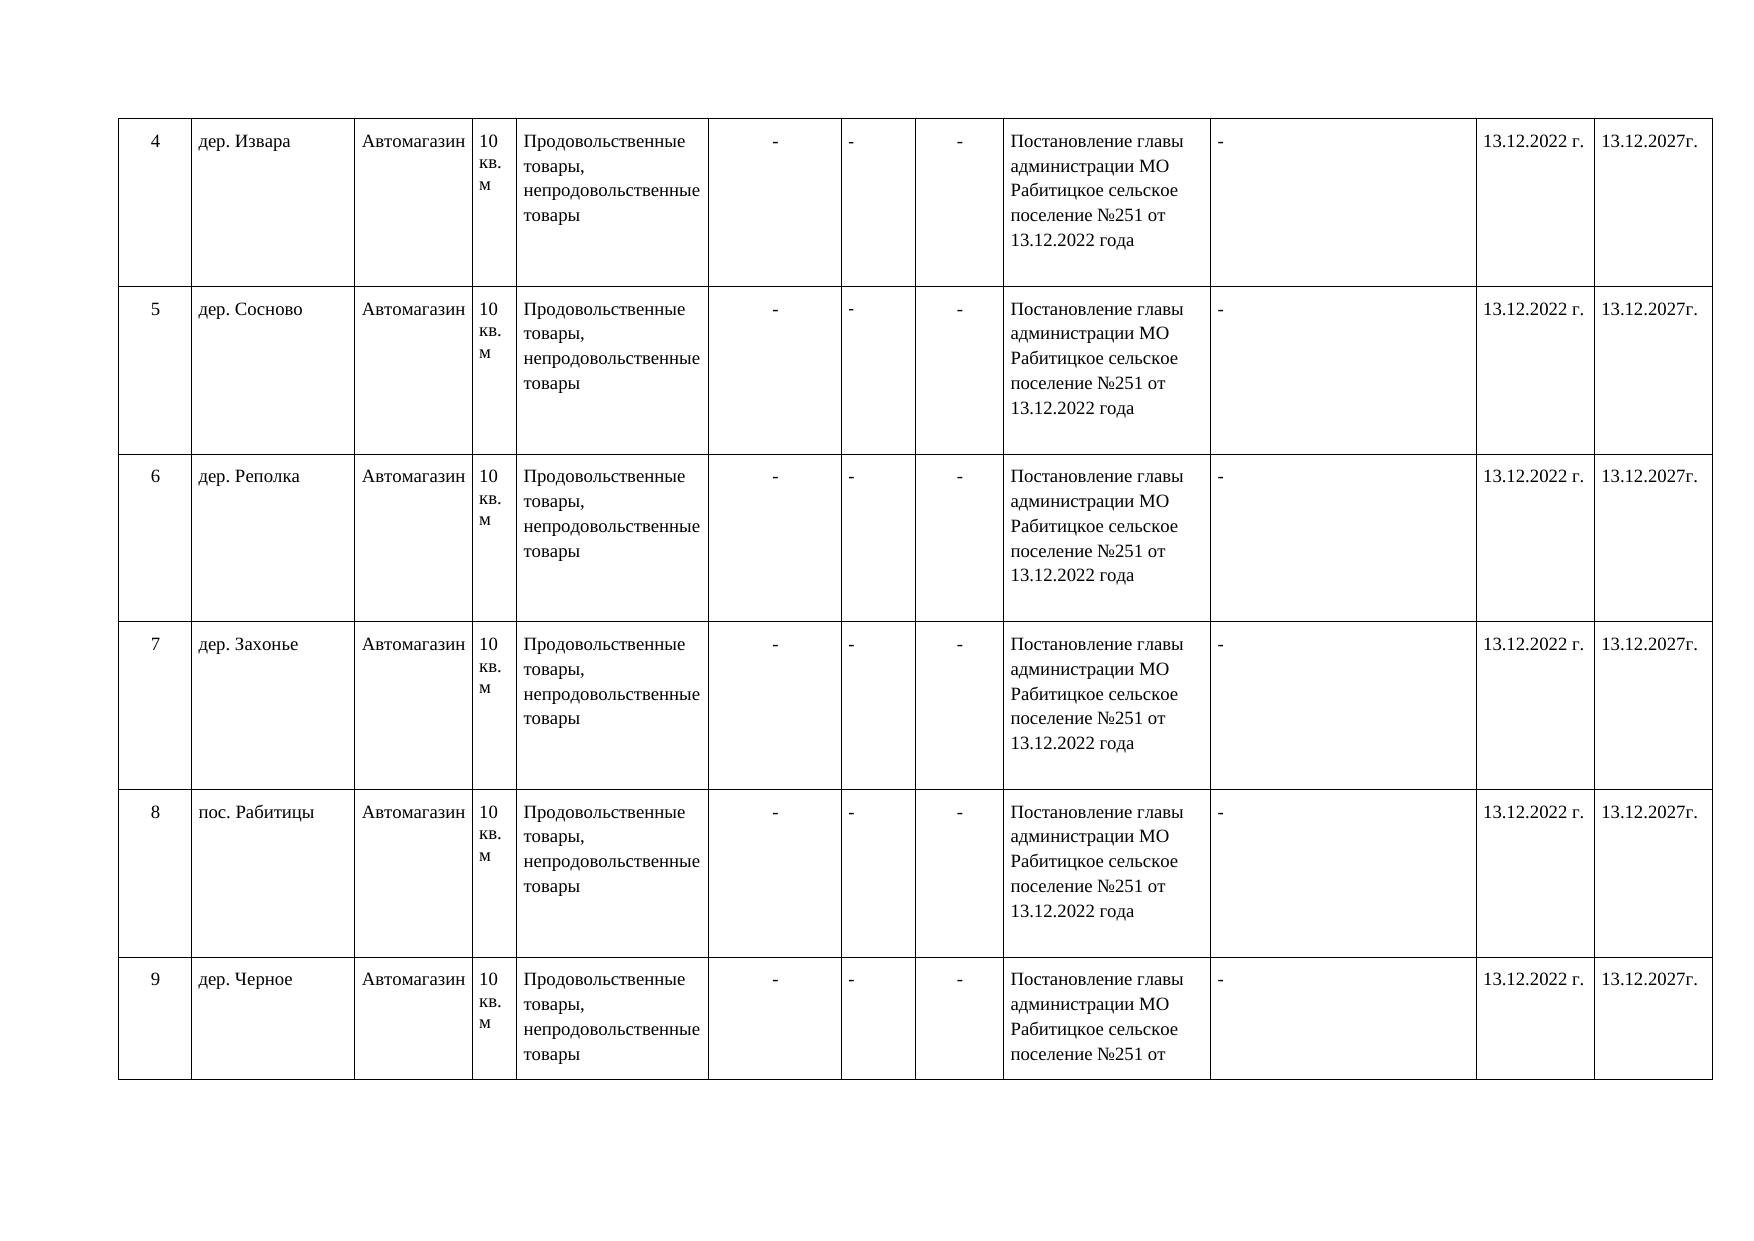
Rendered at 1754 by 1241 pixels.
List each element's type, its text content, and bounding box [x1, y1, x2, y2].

table_cell Постановление главы администрации МО Рабитицкое сельское поселение №251 от 13.12.2022 года [1004, 455, 1210, 621]
table_cell - [709, 455, 841, 621]
table_cell Автомагазин [355, 119, 472, 286]
table_cell 13.12.2022 г. [1477, 455, 1594, 621]
table_cell - [842, 790, 915, 957]
table_cell 13.12.2022 г. [1477, 622, 1594, 789]
table_cell 13.12.2027г. [1595, 622, 1712, 789]
table_cell - [916, 287, 1003, 453]
table_cell 13.12.2022 г. [1477, 119, 1594, 286]
table_cell 10 кв.м [473, 119, 516, 286]
table_cell 4 [119, 119, 191, 286]
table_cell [1004, 119, 1210, 286]
table_cell 10 кв.м [473, 790, 516, 957]
table_cell Продовольственные товары, непродовольственные товары [517, 790, 708, 957]
table_cell - [709, 119, 841, 286]
table_cell 10 кв.м [473, 287, 516, 453]
table_cell 10 кв.м [473, 958, 516, 1079]
table_cell - [1211, 790, 1476, 957]
table_cell - [842, 622, 915, 789]
table_cell 13.12.2027г. [1595, 455, 1712, 621]
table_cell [517, 958, 708, 1079]
table_cell Автомагазин [355, 790, 472, 957]
table_cell 13.12.2022 г. [1477, 790, 1594, 957]
table_cell дер. Черное [192, 958, 354, 1079]
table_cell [1004, 958, 1210, 1079]
table_cell 13.12.2022 г. [1477, 958, 1594, 1079]
table_cell - [1211, 287, 1476, 453]
table_cell Автомагазин [355, 287, 472, 453]
table_cell Постановление главы администрации МО Рабитицкое сельское поселение №251 от 13.12.2022 года [1004, 622, 1210, 789]
table_cell - [1211, 958, 1476, 1079]
table_cell дер. Захонье [192, 622, 354, 789]
table_cell Продовольственные товары, непродовольственные товары [517, 287, 708, 453]
table_cell 13.12.2027г. [1595, 958, 1712, 1079]
table_cell 10 кв.м [473, 455, 516, 621]
table_cell - [1211, 455, 1476, 621]
table_cell - [916, 622, 1003, 789]
table_cell дер. Реполка [192, 455, 354, 621]
table_cell 7 [119, 622, 191, 789]
table_cell - [916, 958, 1003, 1079]
table_cell - [916, 119, 1003, 286]
table_cell - [709, 958, 841, 1079]
table_cell дер. Извара [192, 119, 354, 286]
table_cell 13.12.2027г. [1595, 790, 1712, 957]
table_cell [517, 119, 708, 286]
table_cell - [916, 790, 1003, 957]
table_cell - [709, 622, 841, 789]
table_cell - [842, 119, 915, 286]
table_cell - [916, 455, 1003, 621]
table_cell - [1211, 119, 1476, 286]
table_cell Автомагазин [355, 958, 472, 1079]
table_cell дер. Сосново [192, 287, 354, 453]
table_cell - [709, 287, 841, 453]
table_cell 8 [119, 790, 191, 957]
table_cell 6 [119, 455, 191, 621]
table_cell - [842, 287, 915, 453]
table_cell Постановление главы администрации МО Рабитицкое сельское поселение №251 от 13.12.2022 года [1004, 287, 1210, 453]
table_cell Постановление главы администрации МО Рабитицкое сельское поселение №251 от 13.12.2022 года [1004, 790, 1210, 957]
table_cell Продовольственные товары, непродовольственные товары [517, 622, 708, 789]
table_cell 13.12.2022 г. [1477, 287, 1594, 453]
table_cell - [1211, 622, 1476, 789]
table_cell 13.12.2027г. [1595, 119, 1712, 286]
table_cell - [709, 790, 841, 957]
table_cell 13.12.2027г. [1595, 287, 1712, 453]
table_cell пос. Рабитицы [192, 790, 354, 957]
table_cell 9 [119, 958, 191, 1079]
table_cell - [842, 455, 915, 621]
table_cell Автомагазин [355, 455, 472, 621]
table_cell - [842, 958, 915, 1079]
table_cell Продовольственные товары, непродовольственные товары [517, 455, 708, 621]
table_cell 10 кв.м [473, 622, 516, 789]
table_cell 5 [119, 287, 191, 453]
table_cell Автомагазин [355, 622, 472, 789]
